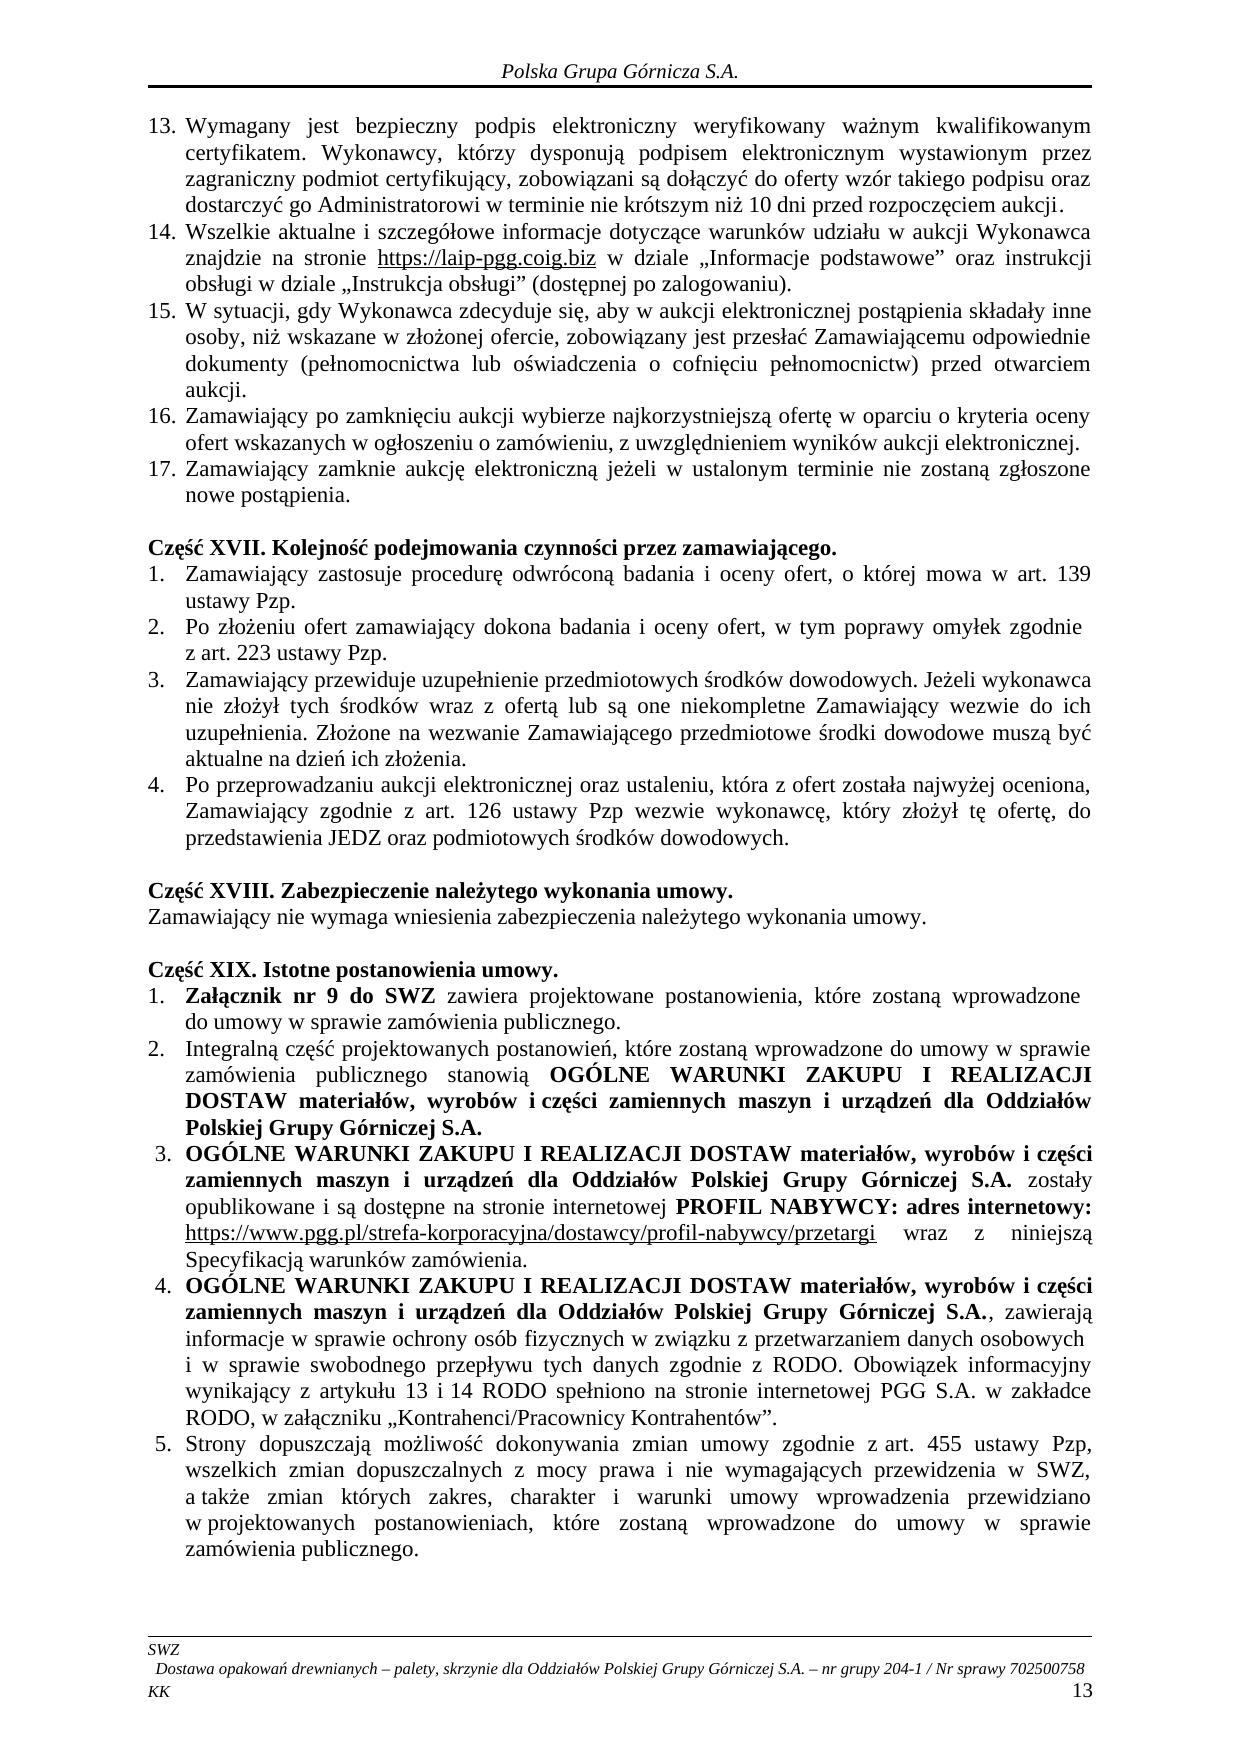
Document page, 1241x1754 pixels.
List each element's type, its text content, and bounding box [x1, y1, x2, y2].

subtitle Część XVII. Kolejność podejmowania czynności przez zamawiającego. [148, 534, 1092, 560]
list Po przeprowadzaniu aukcji elektronicznej oraz ustaleniu, która z ofert została najwyżej oceniona, Zamawiający zgodnie z art. 126 ustawy Pzp wezwie wykonawcę, który złożył tę ofertę, do przedstawienia JEDZ oraz podmiotowych środków dowodowych. [148, 771, 1092, 850]
subtitle Część XVIII. Zabezpieczenie należytego wykonania umowy. [148, 877, 1092, 903]
list Załącznik nr 9 do SWZ zawiera projektowane postanowienia, które zostaną wprowadzone do umowy w sprawie zamówienia publicznego. [148, 982, 1092, 1035]
list OGÓLNE WARUNKI ZAKUPU I REALIZACJI DOSTAW materiałów, wyrobów i części zamiennych maszyn i urządzeń dla Oddziałów Polskiej Grupy Górniczej S.A. zostały opublikowane i są dostępne na stronie internetowej PROFIL NABYWCY: adres internetowy: https://www.pgg.pl/strefa-korporacyjna/dostawcy/profil-nabywcy/przetargi wraz z niniejszą Specyfikacją warunków zamówienia. [154, 1140, 1092, 1272]
list Zamawiający przewiduje uzupełnienie przedmiotowych środków dowodowych. Jeżeli wykonawca nie złożył tych środków wraz z ofertą lub są one niekompletne Zamawiający wezwie do ich uzupełnienia. Złożone na wezwanie Zamawiającego przedmiotowe środki dowodowe muszą być aktualne na dzień ich złożenia. [148, 666, 1092, 771]
list Zamawiający zamknie aukcję elektroniczną jeżeli w ustalonym terminie nie zostaną zgłoszone nowe postąpienia. [148, 455, 1092, 508]
list Zamawiający po zamknięciu aukcji wybierze najkorzystniejszą ofertę w oparciu o kryteria oceny ofert wskazanych w ogłoszeniu o zamówieniu, z uwzględnieniem wyników aukcji elektronicznej. [148, 402, 1092, 455]
list Zamawiający nie wymaga wniesienia zabezpieczenia należytego wykonania umowy. [148, 903, 1092, 929]
list Wymagany jest bezpieczny podpis elektroniczny weryfikowany ważnym kwalifikowanym certyfikatem. Wykonawcy, którzy dysponują podpisem elektronicznym wystawionym przez zagraniczny podmiot certyfikujący, zobowiązani są dołączyć do oferty wzór takiego podpisu oraz dostarczyć go Administratorowi w terminie nie krótszym niż 10 dni przed rozpoczęciem aukcji. [148, 112, 1092, 218]
list Zamawiający zastosuje procedurę odwróconą badania i oceny ofert, o której mowa w art. 139 ustawy Pzp. [148, 560, 1092, 613]
list W sytuacji, gdy Wykonawca zdecyduje się, aby w aukcji elektronicznej postąpienia składały inne osoby, niż wskazane w złożonej ofercie, zobowiązany jest przesłać Zamawiającemu odpowiednie dokumenty (pełnomocnictwa lub oświadczenia o cofnięciu pełnomocnictw) przed otwarciem aukcji. [148, 297, 1092, 402]
list Po złożeniu ofert zamawiający dokona badania i oceny ofert, w tym poprawy omyłek zgodnie z art. 223 ustawy Pzp. [148, 613, 1092, 666]
list Strony dopuszczają możliwość dokonywania zmian umowy zgodnie z art. 455 ustawy Pzp, wszelkich zmian dopuszczalnych z mocy prawa i nie wymagających przewidzenia w SWZ, a także zmian których zakres, charakter i warunki umowy wprowadzenia przewidziano w projektowanych postanowieniach, które zostaną wprowadzone do umowy w sprawie zamówienia publicznego. [154, 1430, 1092, 1562]
subtitle Część XIX. Istotne postanowienia umowy. [148, 956, 1092, 982]
list Wszelkie aktualne i szczegółowe informacje dotyczące warunków udziału w aukcji Wykonawca znajdzie na stronie https://laip-pgg.coig.biz w dziale „Informacje podstawowe” oraz instrukcji obsługi w dziale „Instrukcja obsługi” (dostępnej po zalogowaniu). [148, 218, 1092, 297]
list Integralną część projektowanych postanowień, które zostaną wprowadzone do umowy w sprawie zamówienia publicznego stanowią OGÓLNE WARUNKI ZAKUPU I REALIZACJI DOSTAW materiałów, wyrobów i części zamiennych maszyn i urządzeń dla Oddziałów Polskiej Grupy Górniczej S.A. [148, 1035, 1092, 1140]
list OGÓLNE WARUNKI ZAKUPU I REALIZACJI DOSTAW materiałów, wyrobów i części zamiennych maszyn i urządzeń dla Oddziałów Polskiej Grupy Górniczej S.A., zawierają informacje w sprawie ochrony osób fizycznych w związku z przetwarzaniem danych osobowych i w sprawie swobodnego przepływu tych danych zgodnie z RODO. Obowiązek informacyjny wynikający z artykułu 13 i 14 RODO spełniono na stronie internetowej PGG S.A. w zakładce RODO, w załączniku „Kontrahenci/Pracownicy Kontrahentów”. [154, 1272, 1092, 1430]
